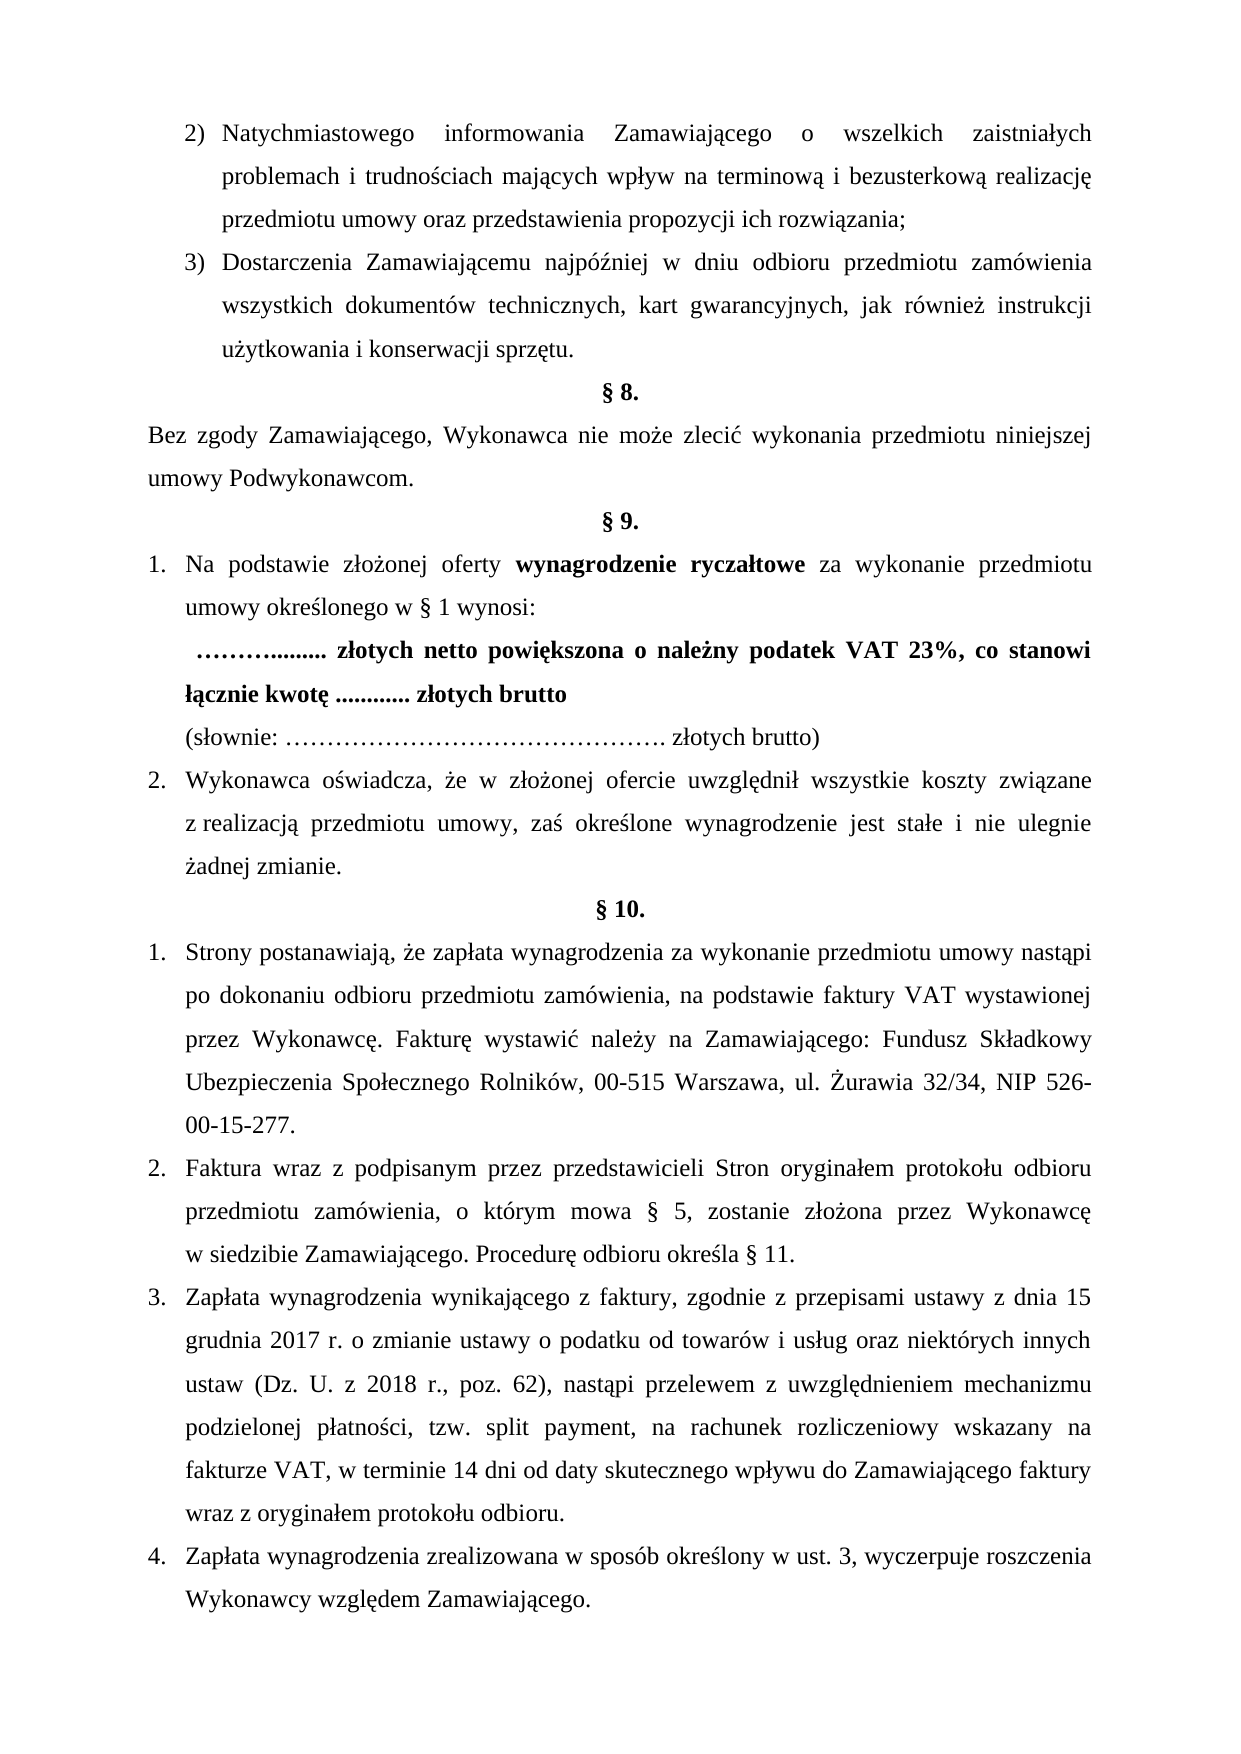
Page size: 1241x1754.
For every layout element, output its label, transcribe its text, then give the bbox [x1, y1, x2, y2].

text (słownie: ………………………………………. złotych brutto) [185, 722, 1092, 751]
list Zapłata wynagrodzenia zrealizowana w sposób określony w ust. 3, wyczerpuje roszczenia Wykonawcy względem Zamawiającego. [148, 1541, 1092, 1613]
text Bez zgody Zamawiającego, Wykonawca nie może zlecić wykonania przedmiotu niniejszej umowy Podwykonawcom. [148, 420, 1092, 492]
list Na podstawie złożonej oferty wynagrodzenie ryczałtowe za wykonanie przedmiotu umowy określonego w § 1 wynosi: [148, 549, 1092, 621]
list Zapłata wynagrodzenia wynikającego z faktury, zgodnie z przepisami ustawy z dnia 15 grudnia 2017 r. o zmianie ustawy o podatku od towarów i usług oraz niektórych innych ustaw (Dz. U. z 2018 r., poz. 62), nastąpi przelewem z uwzględnieniem mechanizmu podzielonej płatności, tzw. split payment, na rachunek rozliczeniowy wskazany na fakturze VAT, w terminie 14 dni od daty skutecznego wpływu do Zamawiającego faktury wraz z oryginałem protokołu odbioru. [148, 1282, 1092, 1527]
list Wykonawca oświadcza, że w złożonej ofercie uwzględnił wszystkie koszty związane z realizacją przedmiotu umowy, zaś określone wynagrodzenie jest stałe i nie ulegnie żadnej zmianie. [148, 765, 1092, 880]
list Faktura wraz z podpisanym przez przedstawicieli Stron oryginałem protokołu odbioru przedmiotu zamówienia, o którym mowa § 5, zostanie złożona przez Wykonawcę w siedzibie Zamawiającego. Procedurę odbioru określa § 11. [148, 1153, 1092, 1268]
list Natychmiastowego informowania Zamawiającego o wszelkich zaistniałych problemach i trudnościach mających wpływ na terminową i bezusterkową realizację przedmiotu umowy oraz przedstawienia propozycji ich rozwiązania; [184, 118, 1092, 233]
text § 10. [148, 894, 1092, 923]
text ………......... złotych netto powiększona o należny podatek VAT 23%, co stanowi łącznie kwotę ............ złotych brutto [185, 636, 1092, 707]
text § 9. [148, 506, 1092, 535]
list Strony postanawiają, że zapłata wynagrodzenia za wykonanie przedmiotu umowy nastąpi po dokonaniu odbioru przedmiotu zamówienia, na podstawie faktury VAT wystawionej przez Wykonawcę. Fakturę wystawić należy na Zamawiającego: Fundusz Składkowy Ubezpieczenia Społecznego Rolników, 00-515 Warszawa, ul. Żurawia 32/34, NIP 526-00-15-277. [148, 937, 1092, 1139]
list Dostarczenia Zamawiającemu najpóźniej w dniu odbioru przedmiotu zamówienia wszystkich dokumentów technicznych, kart gwarancyjnych, jak również instrukcji użytkowania i konserwacji sprzętu. [184, 247, 1092, 362]
text § 8. [148, 377, 1092, 406]
